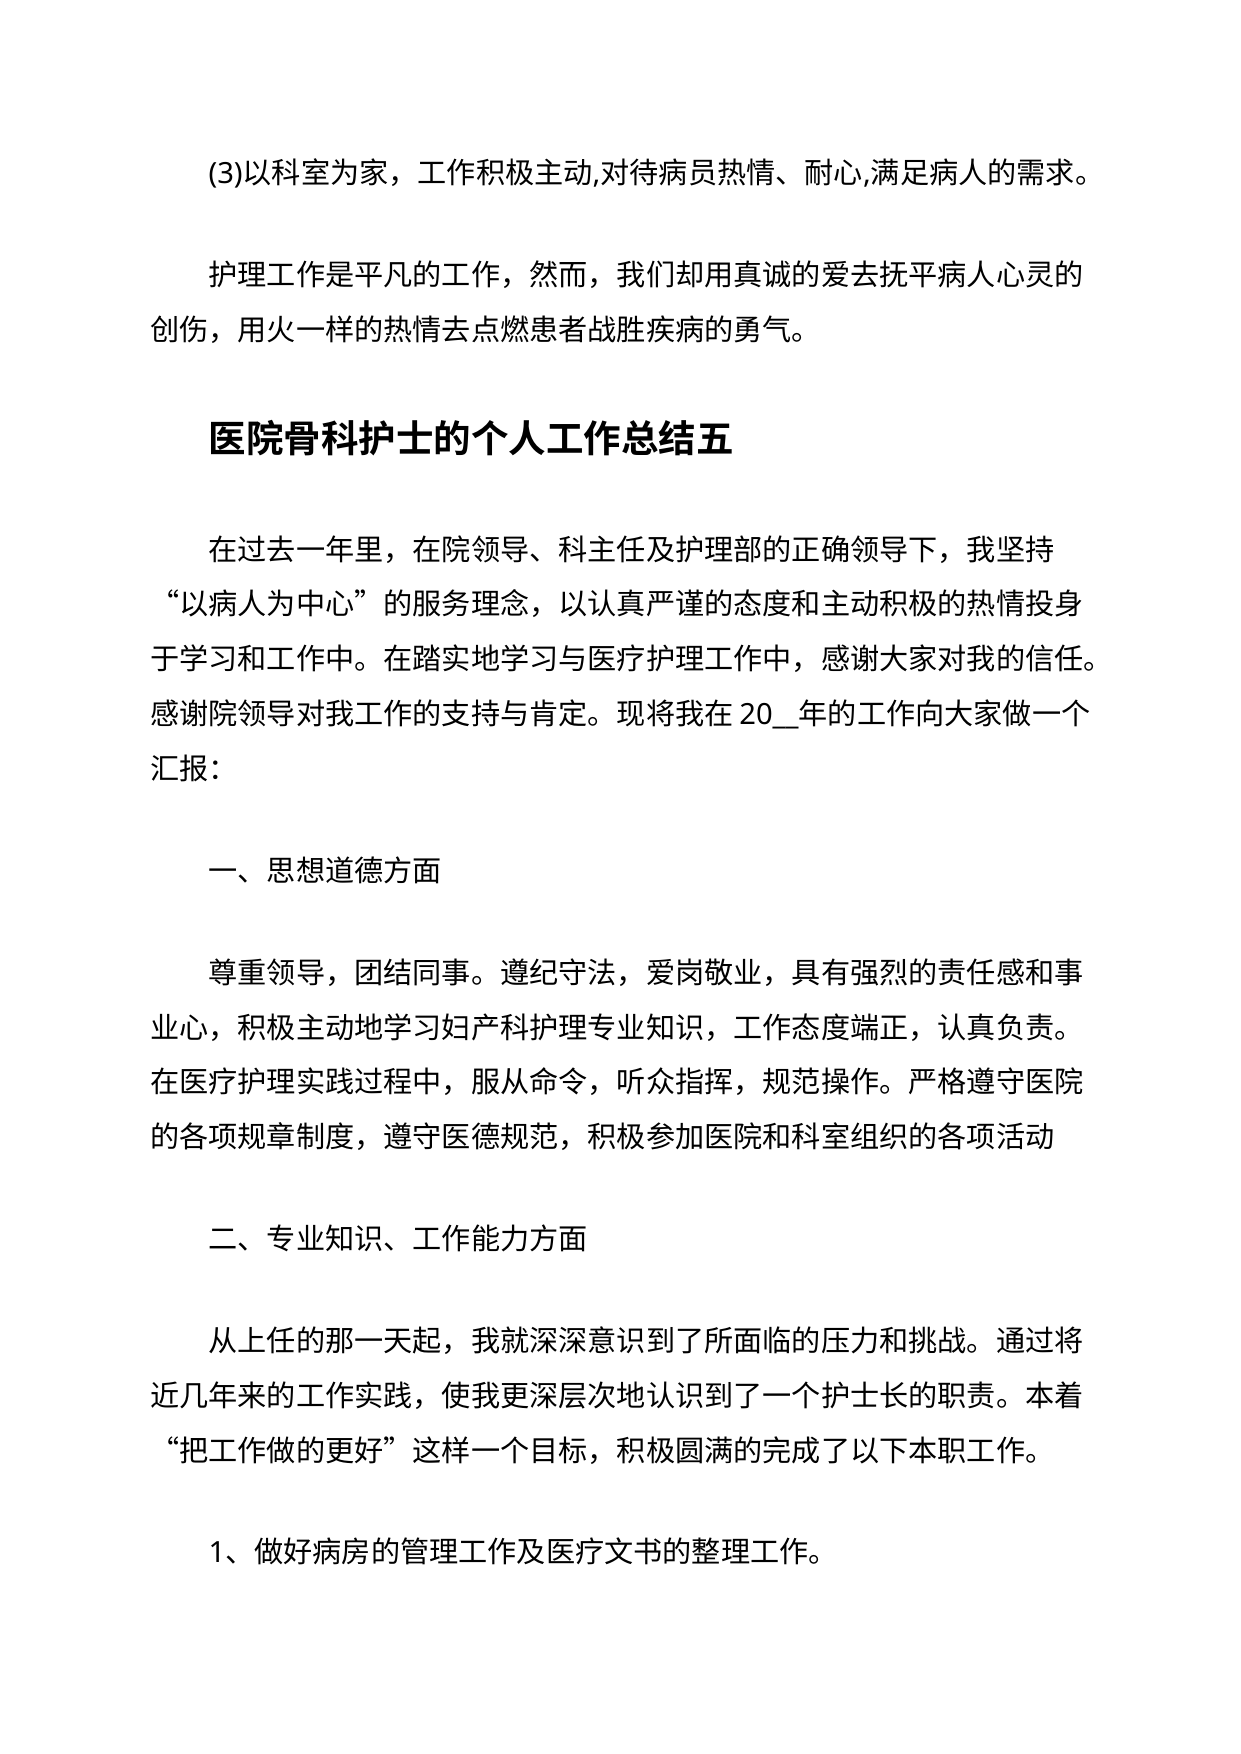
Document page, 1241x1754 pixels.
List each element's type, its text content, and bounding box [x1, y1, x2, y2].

text 护理工作是平凡的工作，然而，我们却用真诚的爱去抚平病人心灵的创伤，用火一样的热情去点燃患者战胜疾病的勇气。 [150, 252, 1090, 349]
text 在过去一年里，在院领导、科主任及护理部的正确领导下，我坚持“以病人为中心”的服务理念，以认真严谨的态度和主动积极的热情投身于学习和工作中。在踏实地学习与医疗护理工作中，感谢大家对我的信任。感谢院领导对我工作的支持与肯定。现将我在20__年的工作向大家做一个汇报： [150, 526, 1090, 788]
text (3)以科室为家，工作积极主动,对待病员热情、耐心,满足病人的需求。 [150, 150, 1090, 192]
text 从上任的那一天起，我就深深意识到了所面临的压力和挑战。通过将近几年来的工作实践，使我更深层次地认识到了一个护士长的职责。本着“把工作做的更好”这样一个目标，积极圆满的完成了以下本职工作。 [150, 1317, 1090, 1469]
text 医院骨科护士的个人工作总结五 [150, 409, 1090, 463]
text 二、专业知识、工作能力方面 [150, 1216, 1090, 1258]
text 一、思想道德方面 [150, 847, 1090, 890]
text 尊重领导，团结同事。遵纪守法，爱岗敬业，具有强烈的责任感和事业心，积极主动地学习妇产科护理专业知识，工作态度端正，认真负责。在医疗护理实践过程中，服从命令，听众指挥，规范操作。严格遵守医院的各项规章制度，遵守医德规范，积极参加医院和科室组织的各项活动 [150, 949, 1090, 1156]
text 1、做好病房的管理工作及医疗文书的整理工作。 [150, 1529, 1090, 1571]
